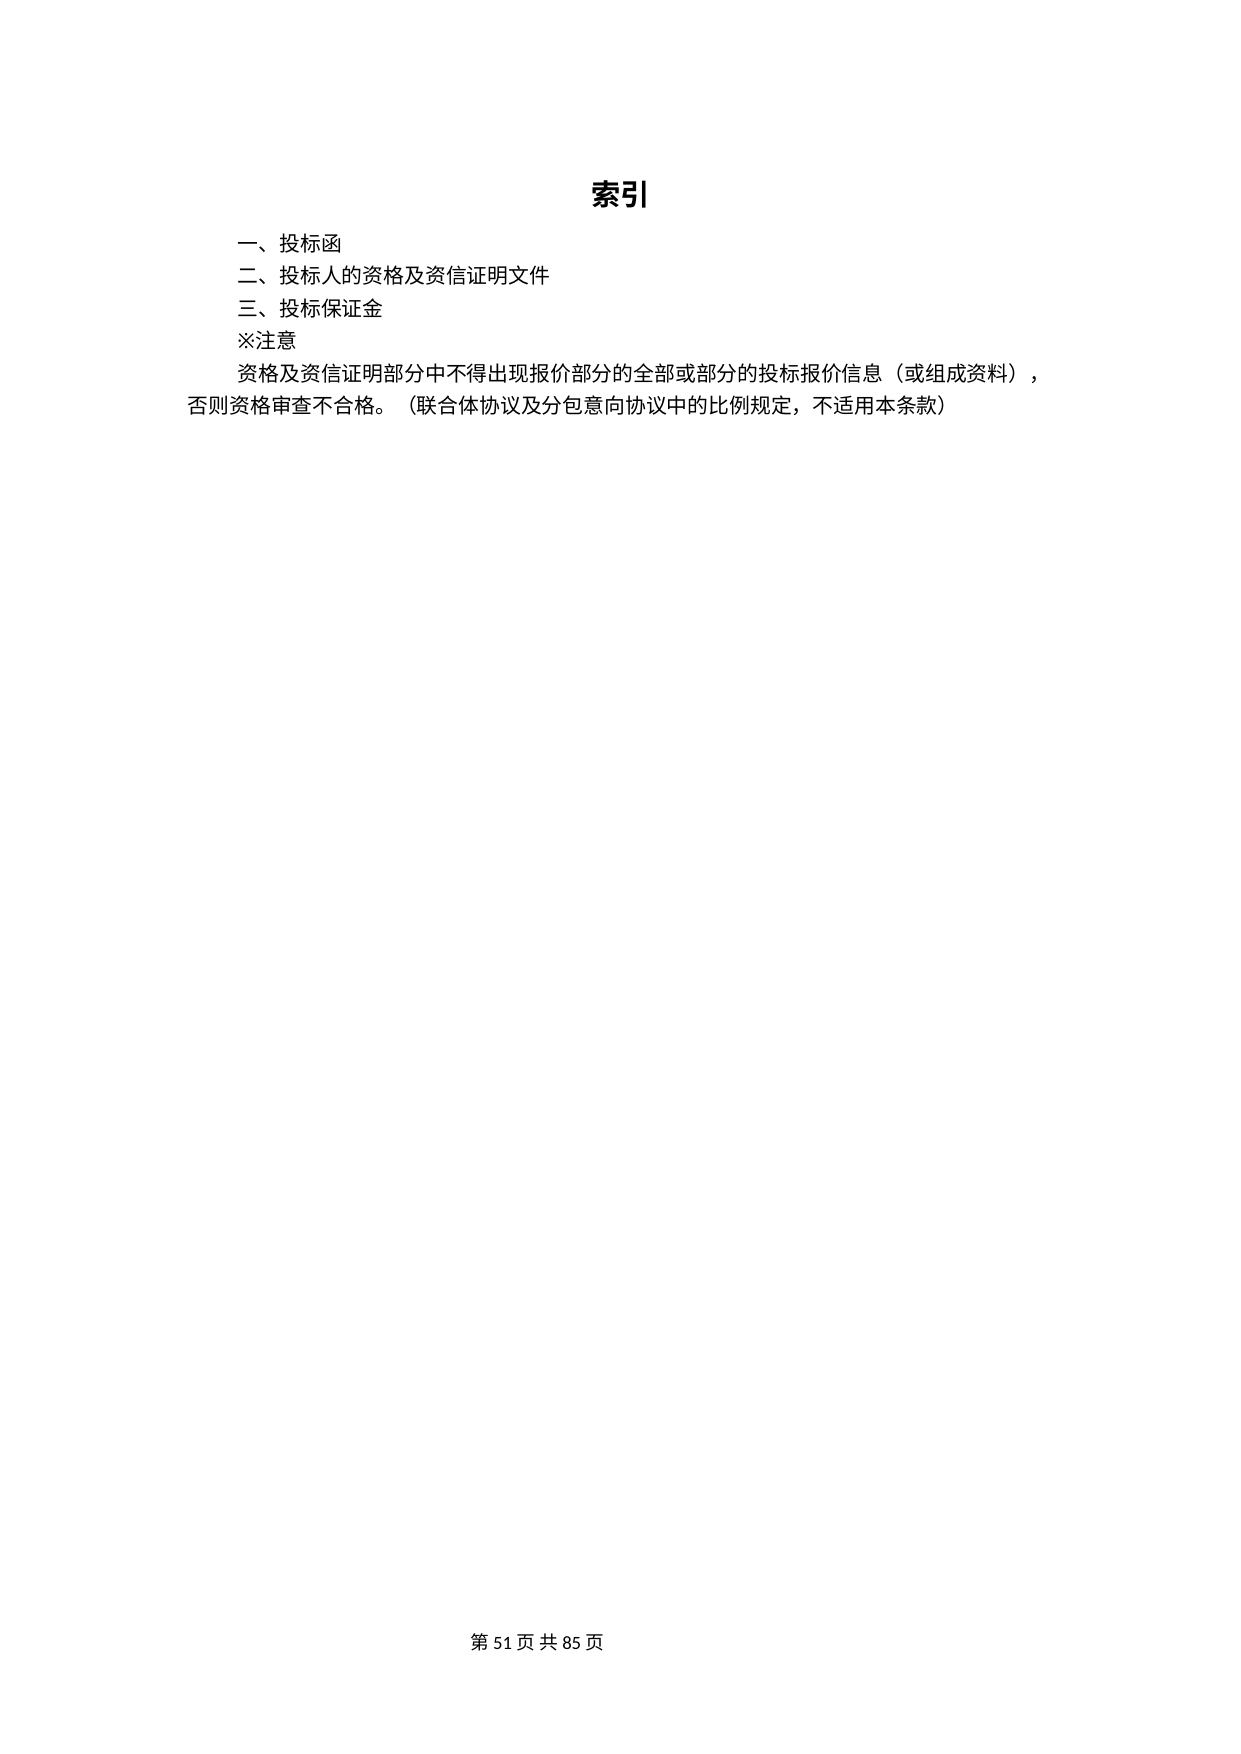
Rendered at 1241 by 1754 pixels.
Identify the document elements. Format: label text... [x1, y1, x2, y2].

text 三、投标保证金 [187, 292, 1053, 324]
text 一、投标函 [187, 227, 1053, 259]
text 资格及资信证明部分中不得出现报价部分的全部或部分的投标报价信息（或组成资料），否则资格审查不合格。（联合体协议及分包意向协议中的比例规定，不适用本条款） [187, 357, 1053, 422]
text 索引 [187, 162, 1053, 227]
text ※注意 [187, 324, 1053, 357]
text 二、投标人的资格及资信证明文件 [187, 259, 1053, 292]
